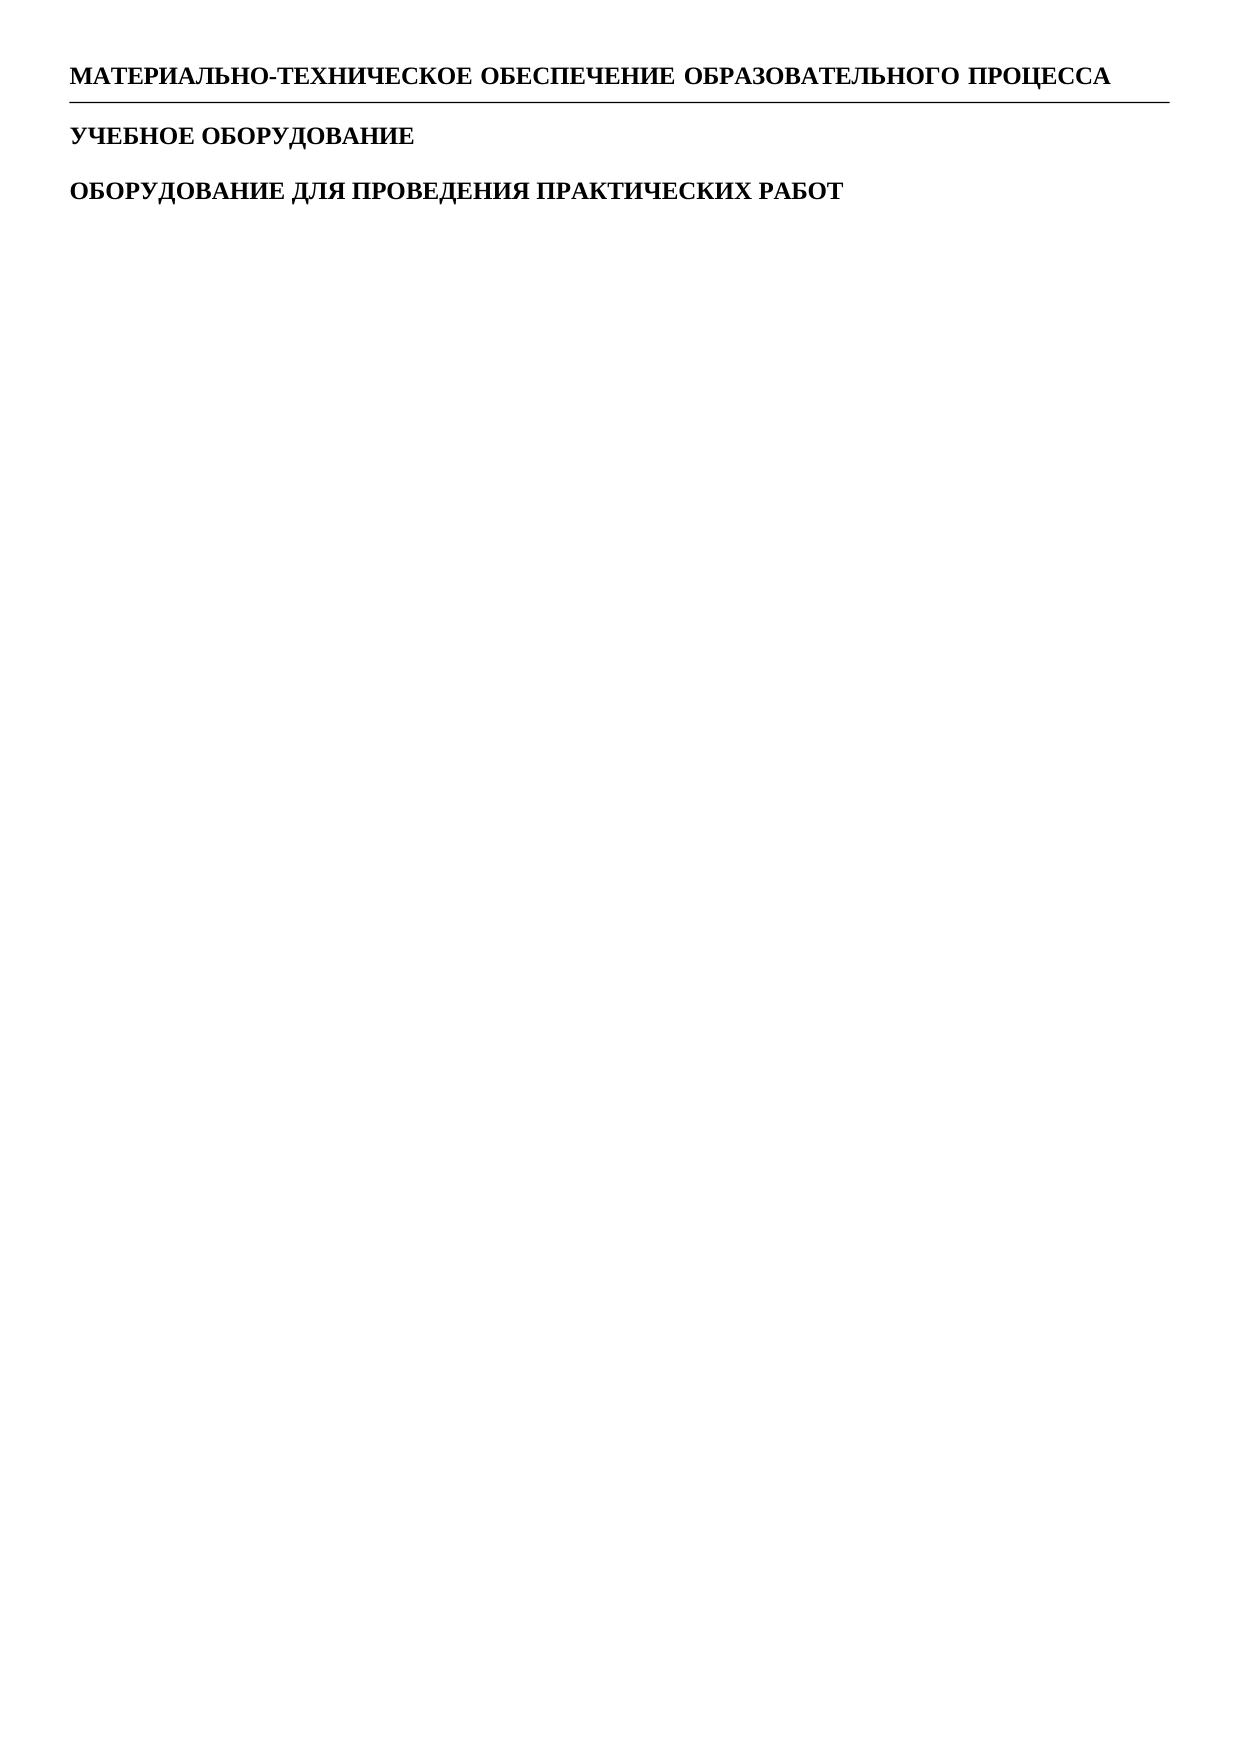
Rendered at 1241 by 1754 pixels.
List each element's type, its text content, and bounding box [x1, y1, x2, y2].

text УЧЕБНОЕ ОБОРУДОВАНИЕ [69, 121, 1192, 150]
text МАТЕРИАЛЬНО-ТЕХНИЧЕСКОЕ ОБЕСПЕЧЕНИЕ ОБРАЗОВАТЕЛЬНОГО ПРОЦЕССА [69, 61, 1192, 90]
text ОБОРУДОВАНИЕ ДЛЯ ПРОВЕДЕНИЯ ПРАКТИЧЕСКИХ РАБОТ [69, 176, 1192, 205]
